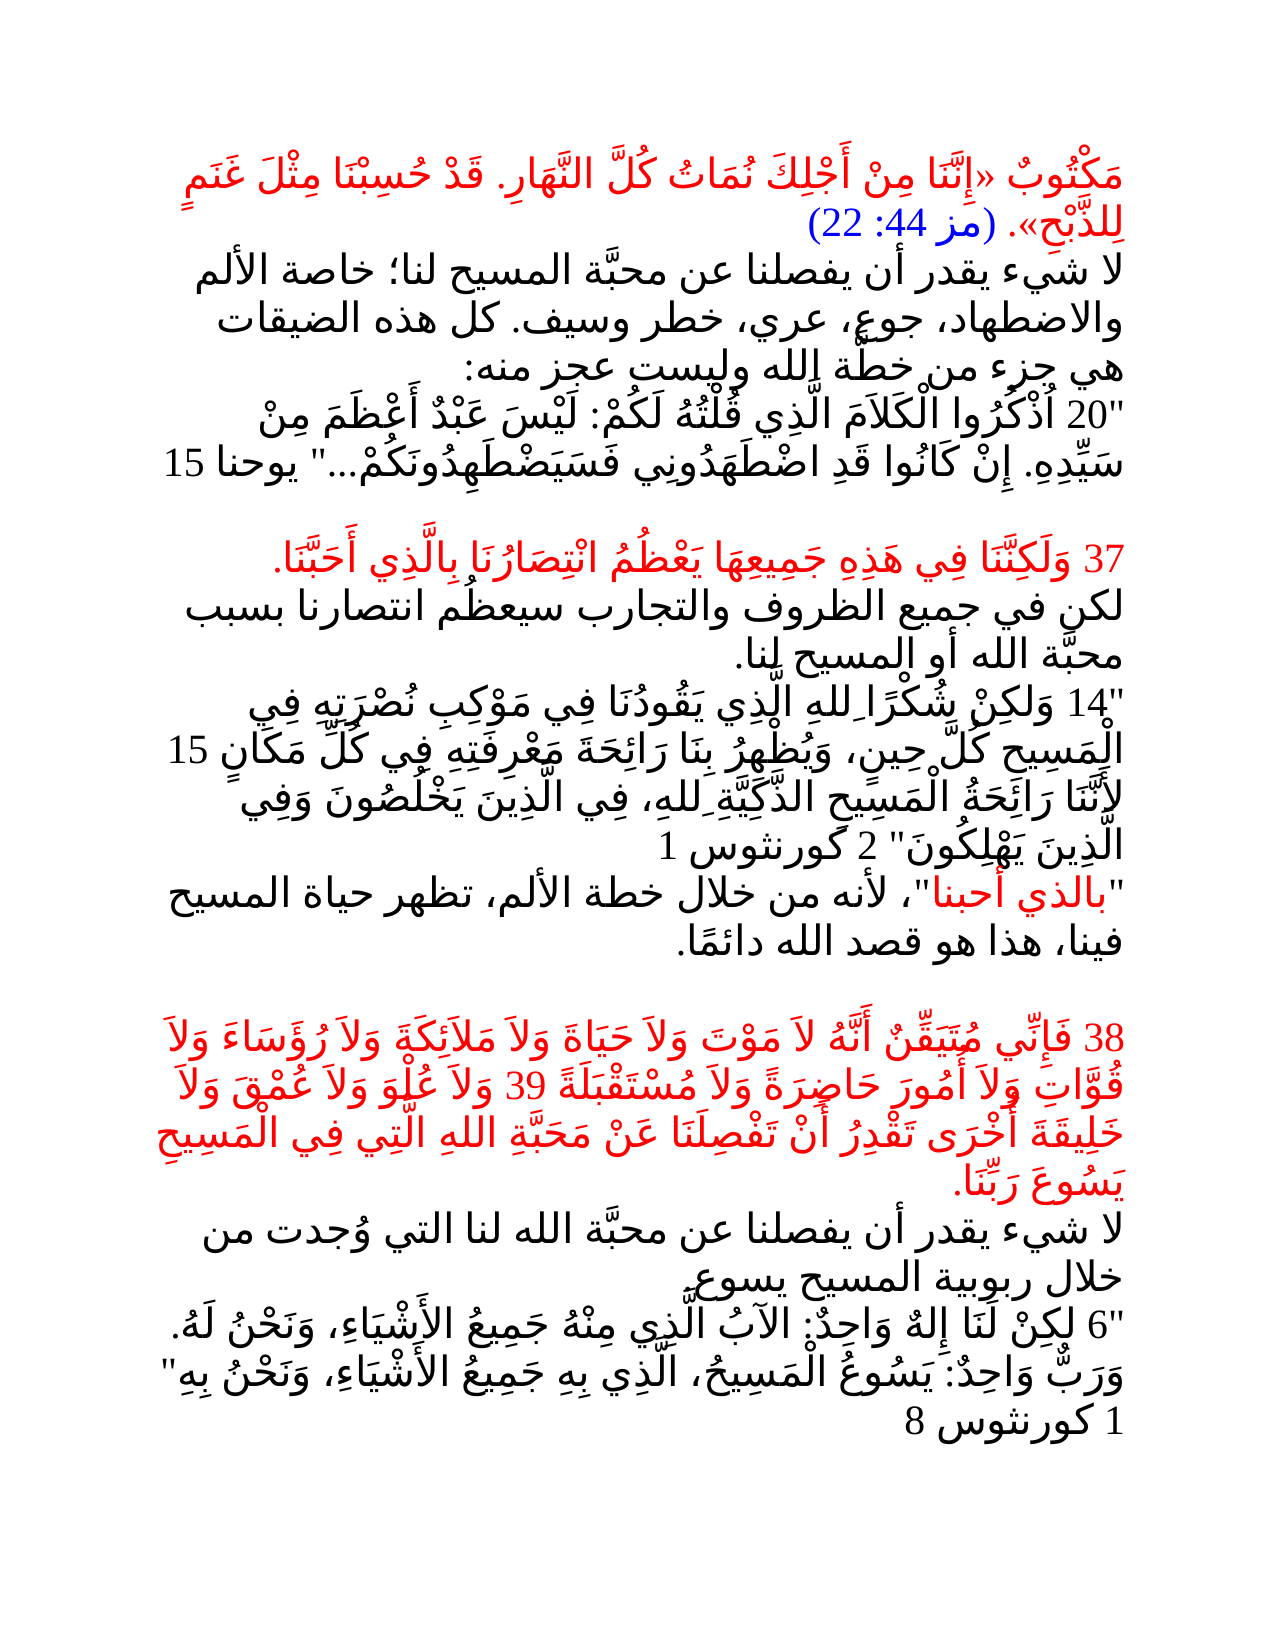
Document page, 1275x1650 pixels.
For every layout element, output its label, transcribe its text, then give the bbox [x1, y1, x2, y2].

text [150, 150, 1125, 246]
text لا شيء يقدر أن يفصلنا عن محبَّة المسيح لنا؛ خاصة الألم والاضطهاد، جوع، عري، خطر وسيف. كل هذه الضيقات هي جزء من خطَّة الله وليست عجز منه: "20 اُذْكُرُوا الْكَلاَمَ الَّذِي قُلْتُهُ لَكُمْ: لَيْسَ عَبْدٌ أَعْظَمَ مِنْ سَيِّدِهِ. إِنْ كَانُوا قَدِ اضْطَهَدُونِي فَسَيَضْطَهِدُونَكُمْ..." يوحنا 15 [150, 246, 1125, 485]
text "14 وَلكِنْ شُكْرًا ِللهِ الَّذِي يَقُودُنَا فِي مَوْكِبِ نُصْرَتِهِ فِي الْمَسِيحِ كُلَّ حِينٍ، وَيُظْهِرُ بِنَا رَائِحَةَ مَعْرِفَتِهِ فِي كُلِّ مَكَانٍ 15 لأَنَّنَا رَائِحَةُ الْمَسِيحِ الذَّكِيَّةِ ِللهِ، فِي الَّذِينَ يَخْلُصُونَ وَفِي الَّذِينَ يَهْلِكُونَ" 2 كورنثوس 1 "بالذي أحبنا"، لأنه من خلال خطة الألم، تظهر حياة المسيح فينا، هذا هو قصد الله دائمًا. [150, 677, 1125, 964]
text لكن في جميع الظروف والتجارب سيعظُم انتصارنا بسبب محبَّة الله أو المسيح لنا. [150, 581, 1125, 677]
text لا شيء يقدر أن يفصلنا عن محبَّة الله لنا التي وُجدت من خلال ربوبية المسيح يسوع. [150, 1204, 1125, 1300]
text 37 وَلَكِنَّنَا فِي هَذِهِ جَمِيعِهَا يَعْظُمُ انْتِصَارُنَا بِالَّذِي أَحَبَّنَا. [150, 533, 1125, 581]
text 38 فَإِنِّي مُتَيَقِّنٌ أَنَّهُ لاَ مَوْتَ وَلاَ حَيَاةَ وَلاَ مَلاَئِكَةَ وَلاَ رُؤَسَاءَ وَلاَ قُوَّاتِ وَلاَ أُمُورَ حَاضِرَةً وَلاَ مُسْتَقْبَلَةً 39 وَلاَ عُلْوَ وَلاَ عُمْقَ وَلاَ خَلِيقَةَ أُخْرَى تَقْدِرُ أَنْ تَفْصِلَنَا عَنْ مَحَبَّةِ اللهِ الَّتِي فِي الْمَسِيحِ يَسُوعَ رَبِّنَا. [150, 1012, 1125, 1204]
text "6 لكِنْ لَنَا إِلهٌ وَاحِدٌ: الآبُ الَّذِي مِنْهُ جَمِيعُ الأَشْيَاءِ، وَنَحْنُ لَهُ. وَرَبٌّ وَاحِدٌ: يَسُوعُ الْمَسِيحُ، الَّذِي بِهِ جَمِيعُ الأَشْيَاءِ، وَنَحْنُ بِهِ" 1 كورنثوس 8 [150, 1300, 1125, 1444]
